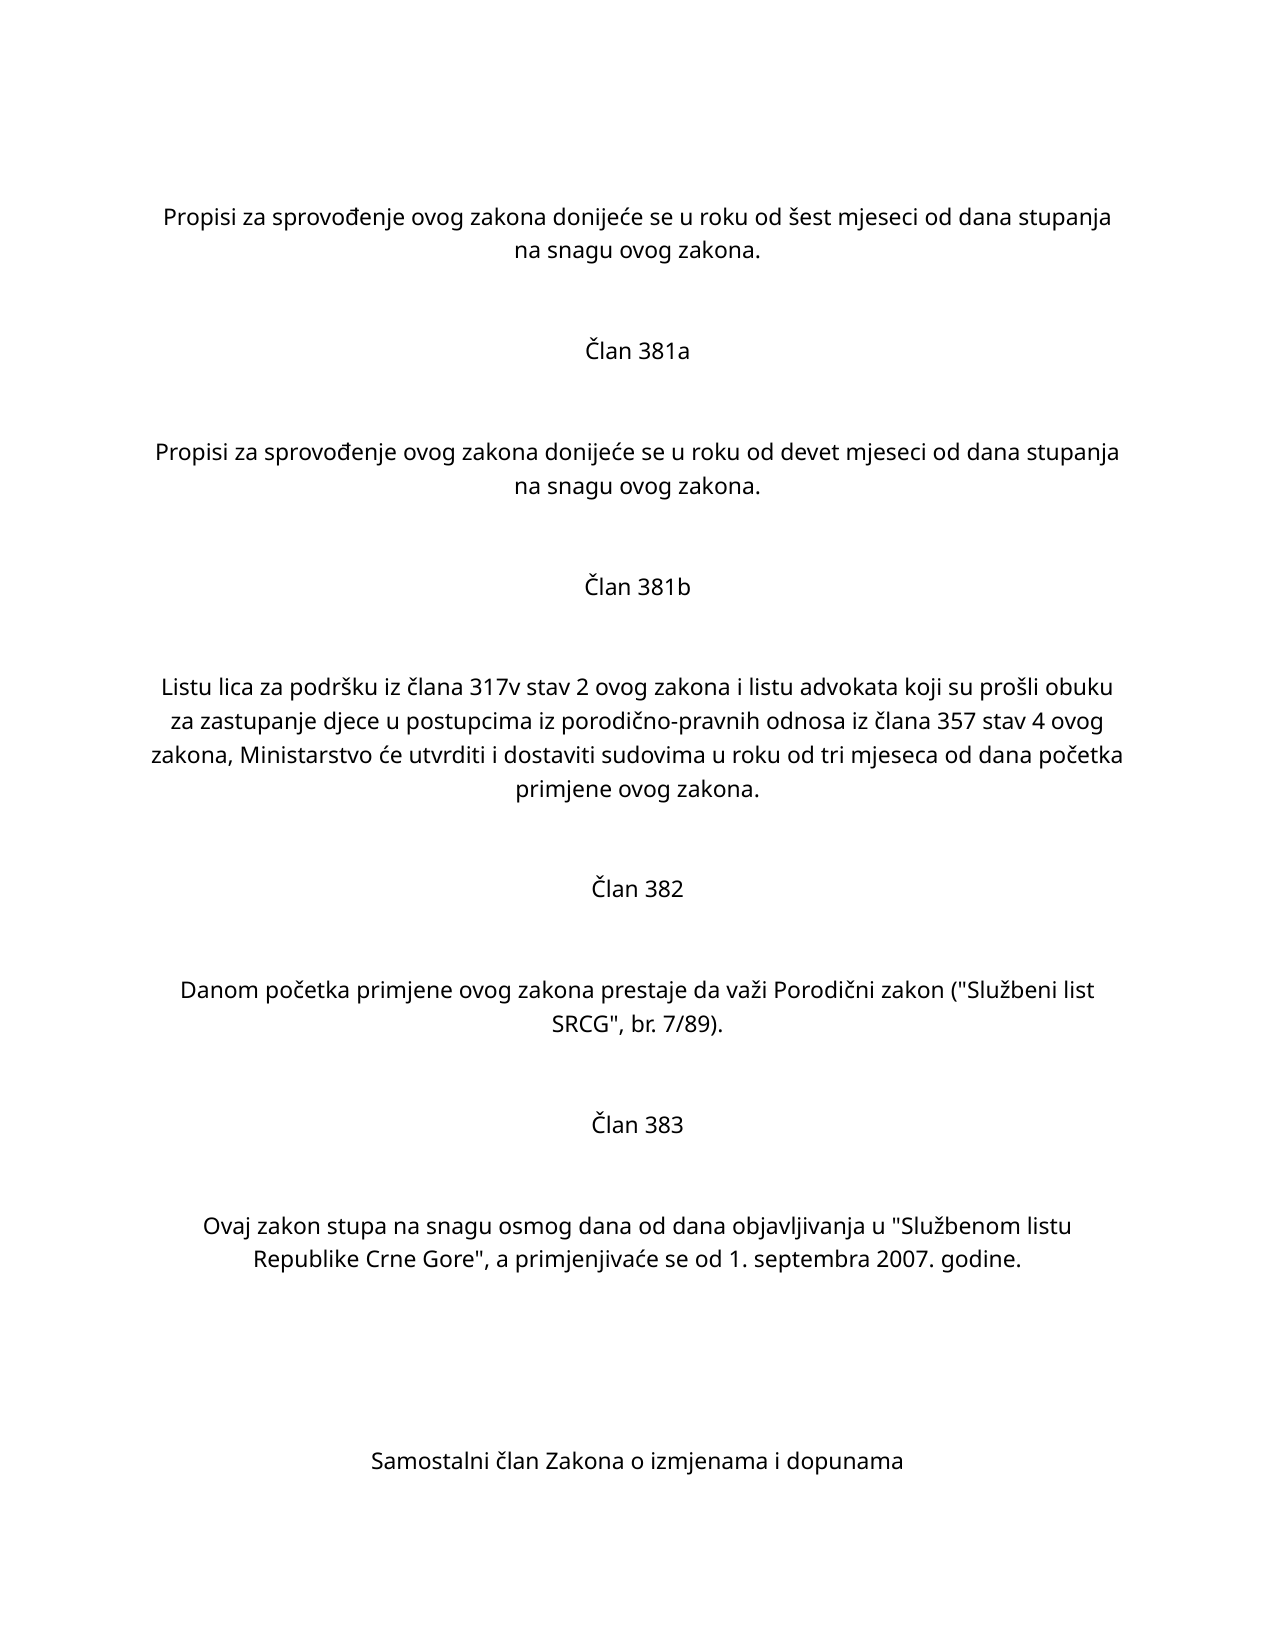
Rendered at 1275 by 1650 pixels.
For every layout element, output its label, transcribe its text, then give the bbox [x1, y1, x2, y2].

text Član 381b [150, 570, 1125, 602]
text Samostalni član Zakona o izmjenama i dopunama [150, 1445, 1125, 1476]
text Član 383 [150, 1109, 1125, 1140]
text Član 381a [150, 335, 1125, 366]
text Propisi za sprovođenje ovog zakona donijeće se u roku od devet mjeseci od dana stupanja na snagu ovog zakona. [150, 436, 1125, 501]
text Danom početka primjene ovog zakona prestaje da važi Porodični zakon ("Službeni list SRCG", br. 7/89). [150, 974, 1125, 1039]
text Listu lica za podršku iz člana 317v stav 2 ovog zakona i listu advokata koji su prošli obuku za zastupanje djece u postupcima iz porodično-pravnih odnosa iz člana 357 stav 4 ovog zakona, Ministarstvo će utvrditi i dostaviti sudovima u roku od tri mjeseca od dana početka primjene ovog zakona. [150, 671, 1125, 804]
text Ovaj zakon stupa na snagu osmog dana od dana objavljivanja u "Službenom listu Republike Crne Gore", a primjenjivaće se od 1. septembra 2007. godine. [150, 1209, 1125, 1274]
text Član 382 [150, 873, 1125, 904]
text Propisi za sprovođenje ovog zakona donijeće se u roku od šest mjeseci od dana stupanja na snagu ovog zakona. [150, 200, 1125, 265]
